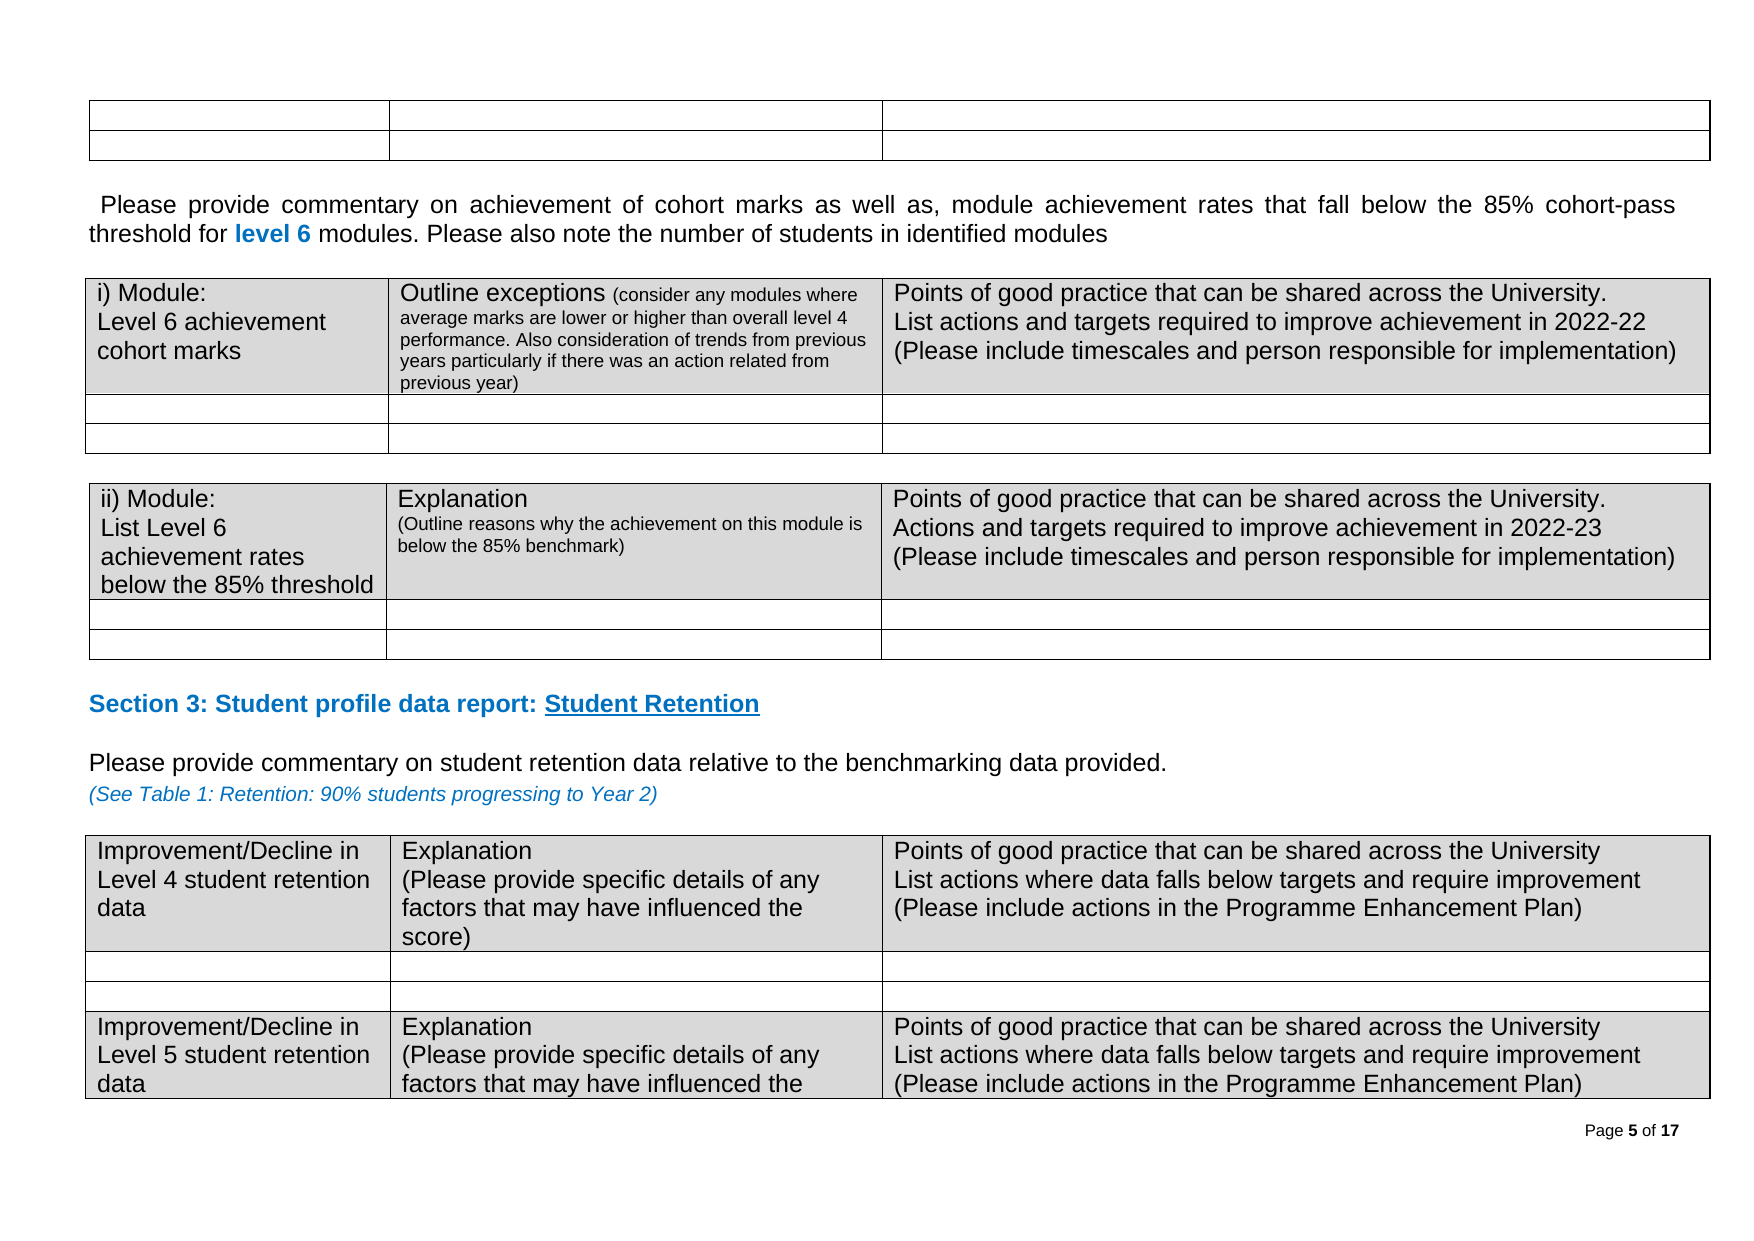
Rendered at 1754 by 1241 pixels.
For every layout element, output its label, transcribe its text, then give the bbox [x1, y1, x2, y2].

table_cell [883, 101, 1709, 130]
table_cell [391, 982, 882, 1011]
table_cell [90, 600, 386, 629]
table_header Explanation (Please provide specific details of any factors that may have influenced the score) [391, 836, 882, 951]
table_cell [390, 101, 882, 130]
table_header Points of good practice that can be shared across the University List actions where data falls below targets and require improvement (Please include actions in the Programme Enhancement Plan) [883, 836, 1709, 951]
table_cell [882, 630, 1709, 659]
table_header Improvement/Decline in Level 4 student retention data [86, 836, 390, 951]
table_header ii) Module: List Level 6 achievement rates below the 85% threshold [90, 484, 386, 599]
table_header Points of good practice that can be shared across the University. Actions and targets required to improve achievement in 2022-23 (Please include timescales and person responsible for implementation) [882, 484, 1709, 599]
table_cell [86, 1012, 390, 1098]
table_cell [882, 600, 1709, 629]
table_cell [90, 101, 389, 130]
text Please provide commentary on achievement of cohort marks as well as, module achievement rates that fall below the 85% cohort-pass threshold for level 6 modules. Please also note the number of students in identified modules [89, 190, 1679, 248]
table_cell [883, 1012, 1709, 1098]
table_cell [883, 982, 1709, 1011]
table_cell [883, 424, 1709, 453]
text Section 3: Student profile data report: Student Retention [89, 689, 1679, 718]
table_cell [86, 952, 390, 981]
table_cell [883, 952, 1709, 981]
table_header Explanation (Outline reasons why the achievement on this module is below the 85% benchmark) [387, 484, 881, 599]
table_cell [387, 630, 881, 659]
table_cell [90, 630, 386, 659]
table_cell [883, 131, 1709, 160]
table_cell [90, 131, 389, 160]
table_header i) Module: Level 6 achievement cohort marks [86, 279, 388, 393]
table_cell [391, 1012, 882, 1098]
table_cell [390, 131, 882, 160]
text (See Table 1: Retention: 90% students progressing to Year 2) [89, 777, 1679, 806]
text Please provide commentary on student retention data relative to the benchmarking data provided. [89, 747, 1679, 777]
table_header Points of good practice that can be shared across the University. List actions and targets required to improve achievement in 2022-22 (Please include timescales and person responsible for implementation) [883, 279, 1709, 393]
table_cell [883, 395, 1709, 423]
table_cell [387, 600, 881, 629]
table_cell [389, 424, 882, 453]
table_cell [86, 395, 388, 423]
table_cell [86, 982, 390, 1011]
table_cell [391, 952, 882, 981]
table_cell [86, 424, 388, 453]
table_cell [389, 395, 882, 423]
